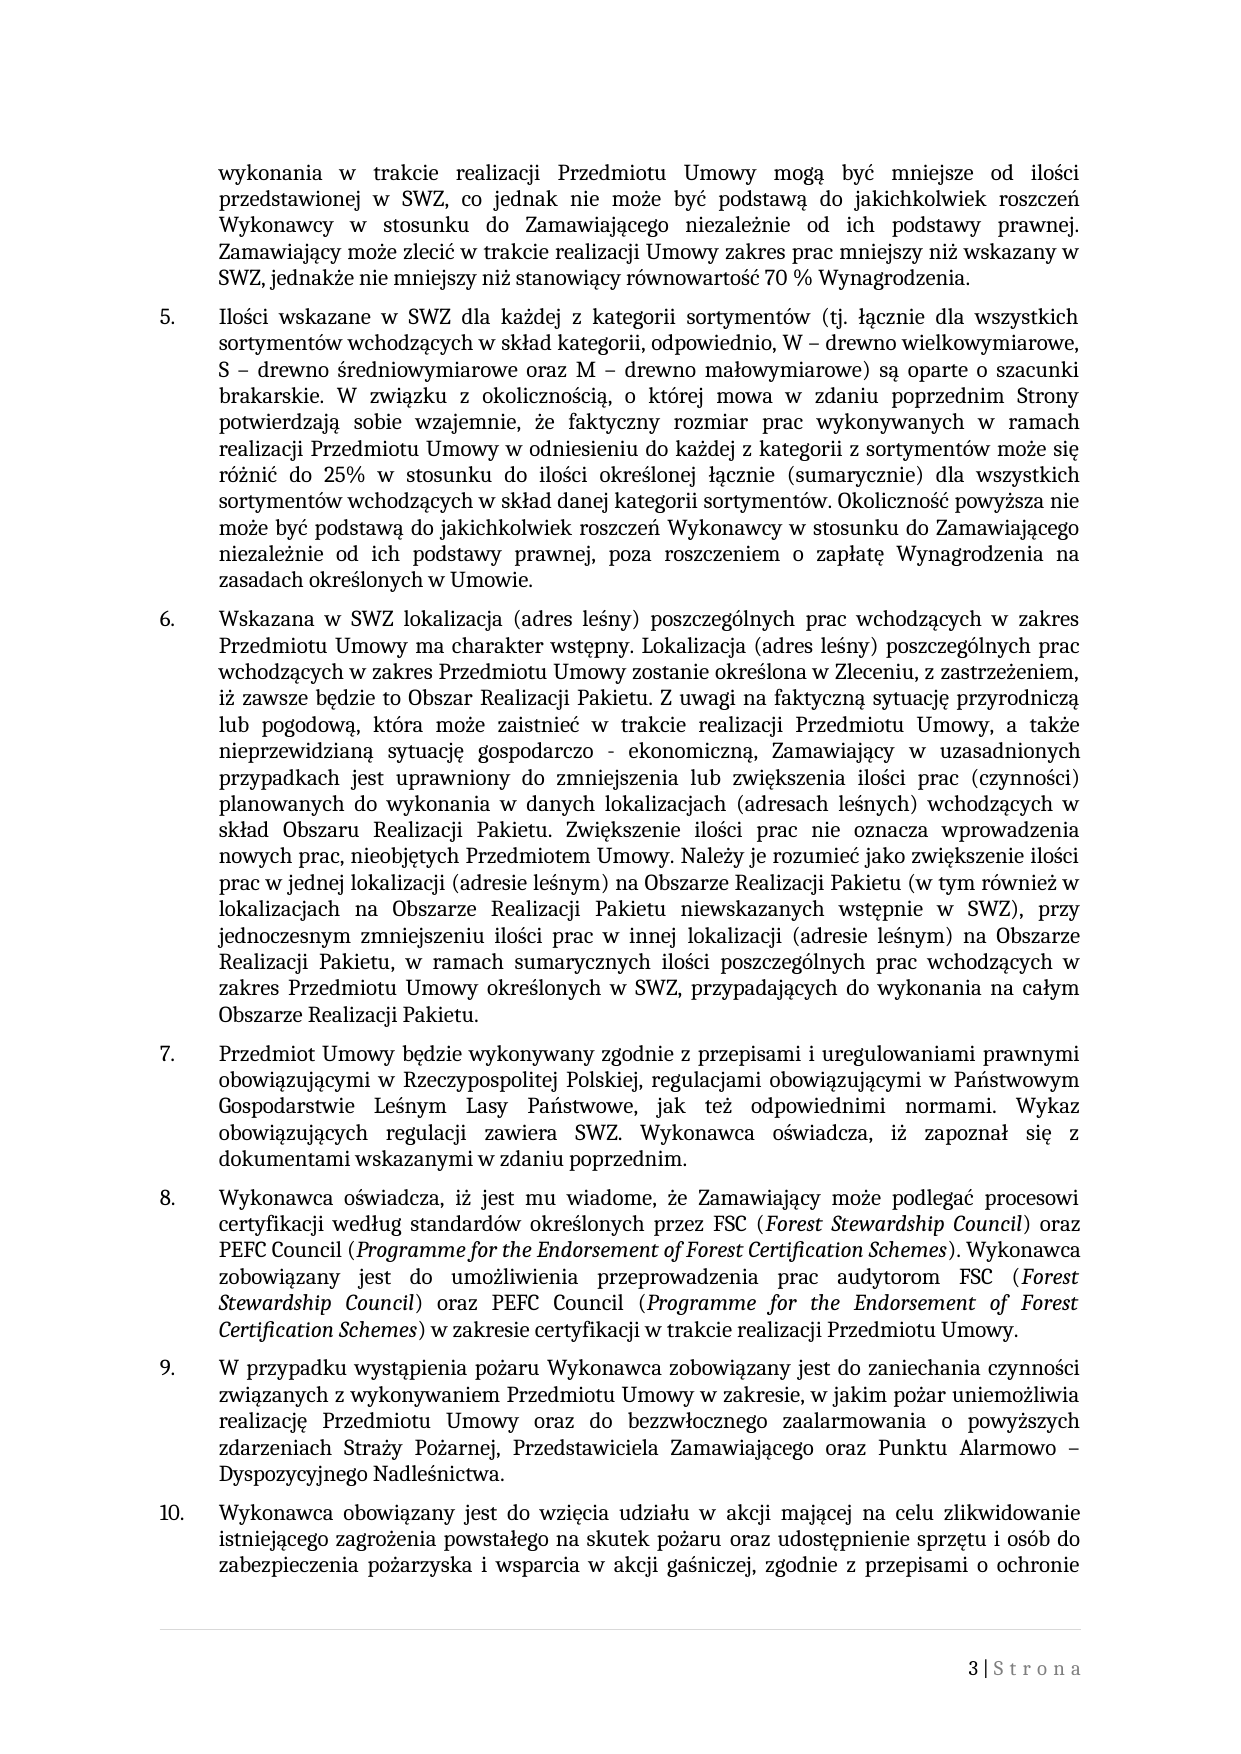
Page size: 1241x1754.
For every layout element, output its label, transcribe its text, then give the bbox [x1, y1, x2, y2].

list W przypadku wystąpienia pożaru Wykonawca zobowiązany jest do zaniechania czynności związanych z wykonywaniem Przedmiotu Umowy w zakresie, w jakim pożar uniemożliwia realizację Przedmiotu Umowy oraz do bezzwłocznego zaalarmowania o powyższych zdarzeniach Straży Pożarnej, Przedstawiciela Zamawiającego oraz Punktu Alarmowo – Dyspozycyjnego Nadleśnictwa. [159, 1355, 1081, 1487]
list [159, 159, 1081, 291]
list Ilości wskazane w SWZ dla każdej z kategorii sortymentów (tj. łącznie dla wszystkich sortymentów wchodzących w skład kategorii, odpowiednio, W – drewno wielkowymiarowe, S – drewno średniowymiarowe oraz M – drewno małowymiarowe) są oparte o szacunki brakarskie. W związku z okolicznością, o której mowa w zdaniu poprzednim Strony potwierdzają sobie wzajemnie, że faktyczny rozmiar prac wykonywanych w ramach realizacji Przedmiotu Umowy w odniesieniu do każdej z kategorii z sortymentów może się różnić do 25% w stosunku do ilości określonej łącznie (sumarycznie) dla wszystkich sortymentów wchodzących w skład danej kategorii sortymentów. Okoliczność powyższa nie może być podstawą do jakichkolwiek roszczeń Wykonawcy w stosunku do Zamawiającego niezależnie od ich podstawy prawnej, poza roszczeniem o zapłatę Wynagrodzenia na zasadach określonych w Umowie. [159, 304, 1081, 594]
list Przedmiot Umowy będzie wykonywany zgodnie z przepisami i uregulowaniami prawnymi obowiązującymi w Rzeczypospolitej Polskiej, regulacjami obowiązującymi w Państwowym Gospodarstwie Leśnym Lasy Państwowe, jak też odpowiednimi normami. Wykaz obowiązujących regulacji zawiera SWZ. Wykonawca oświadcza, iż zapoznał się z dokumentami wskazanymi w zdaniu poprzednim. [159, 1040, 1081, 1172]
list Wskazana w SWZ lokalizacja (adres leśny) poszczególnych prac wchodzących w zakres Przedmiotu Umowy ma charakter wstępny. Lokalizacja (adres leśny) poszczególnych prac wchodzących w zakres Przedmiotu Umowy zostanie określona w Zleceniu, z zastrzeżeniem, iż zawsze będzie to Obszar Realizacji Pakietu. Z uwagi na faktyczną sytuację przyrodniczą lub pogodową, która może zaistnieć w trakcie realizacji Przedmiotu Umowy, a także nieprzewidzianą sytuację gospodarczo - ekonomiczną, Zamawiający w uzasadnionych przypadkach jest uprawniony do zmniejszenia lub zwiększenia ilości prac (czynności) planowanych do wykonania w danych lokalizacjach (adresach leśnych) wchodzących w skład Obszaru Realizacji Pakietu. Zwiększenie ilości prac nie oznacza wprowadzenia nowych prac, nieobjętych Przedmiotem Umowy. Należy je rozumieć jako zwiększenie ilości prac w jednej lokalizacji (adresie leśnym) na Obszarze Realizacji Pakietu (w tym również w lokalizacjach na Obszarze Realizacji Pakietu niewskazanych wstępnie w SWZ), przy jednoczesnym zmniejszeniu ilości prac w innej lokalizacji (adresie leśnym) na Obszarze Realizacji Pakietu, w ramach sumarycznych ilości poszczególnych prac wchodzących w zakres Przedmiotu Umowy określonych w SWZ, przypadających do wykonania na całym Obszarze Realizacji Pakietu. [159, 606, 1081, 1028]
list Wykonawca oświadcza, iż jest mu wiadome, że Zamawiający może podlegać procesowi certyfikacji według standardów określonych przez FSC (Forest Stewardship Council) oraz PEFC Council (Programme for the Endorsement of Forest Certification Schemes). Wykonawca zobowiązany jest do umożliwienia przeprowadzenia prac audytorom FSC (Forest Stewardship Council) oraz PEFC Council (Programme for the Endorsement of Forest Certification Schemes) w zakresie certyfikacji w trakcie realizacji Przedmiotu Umowy. [159, 1184, 1081, 1343]
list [159, 1499, 1081, 1578]
